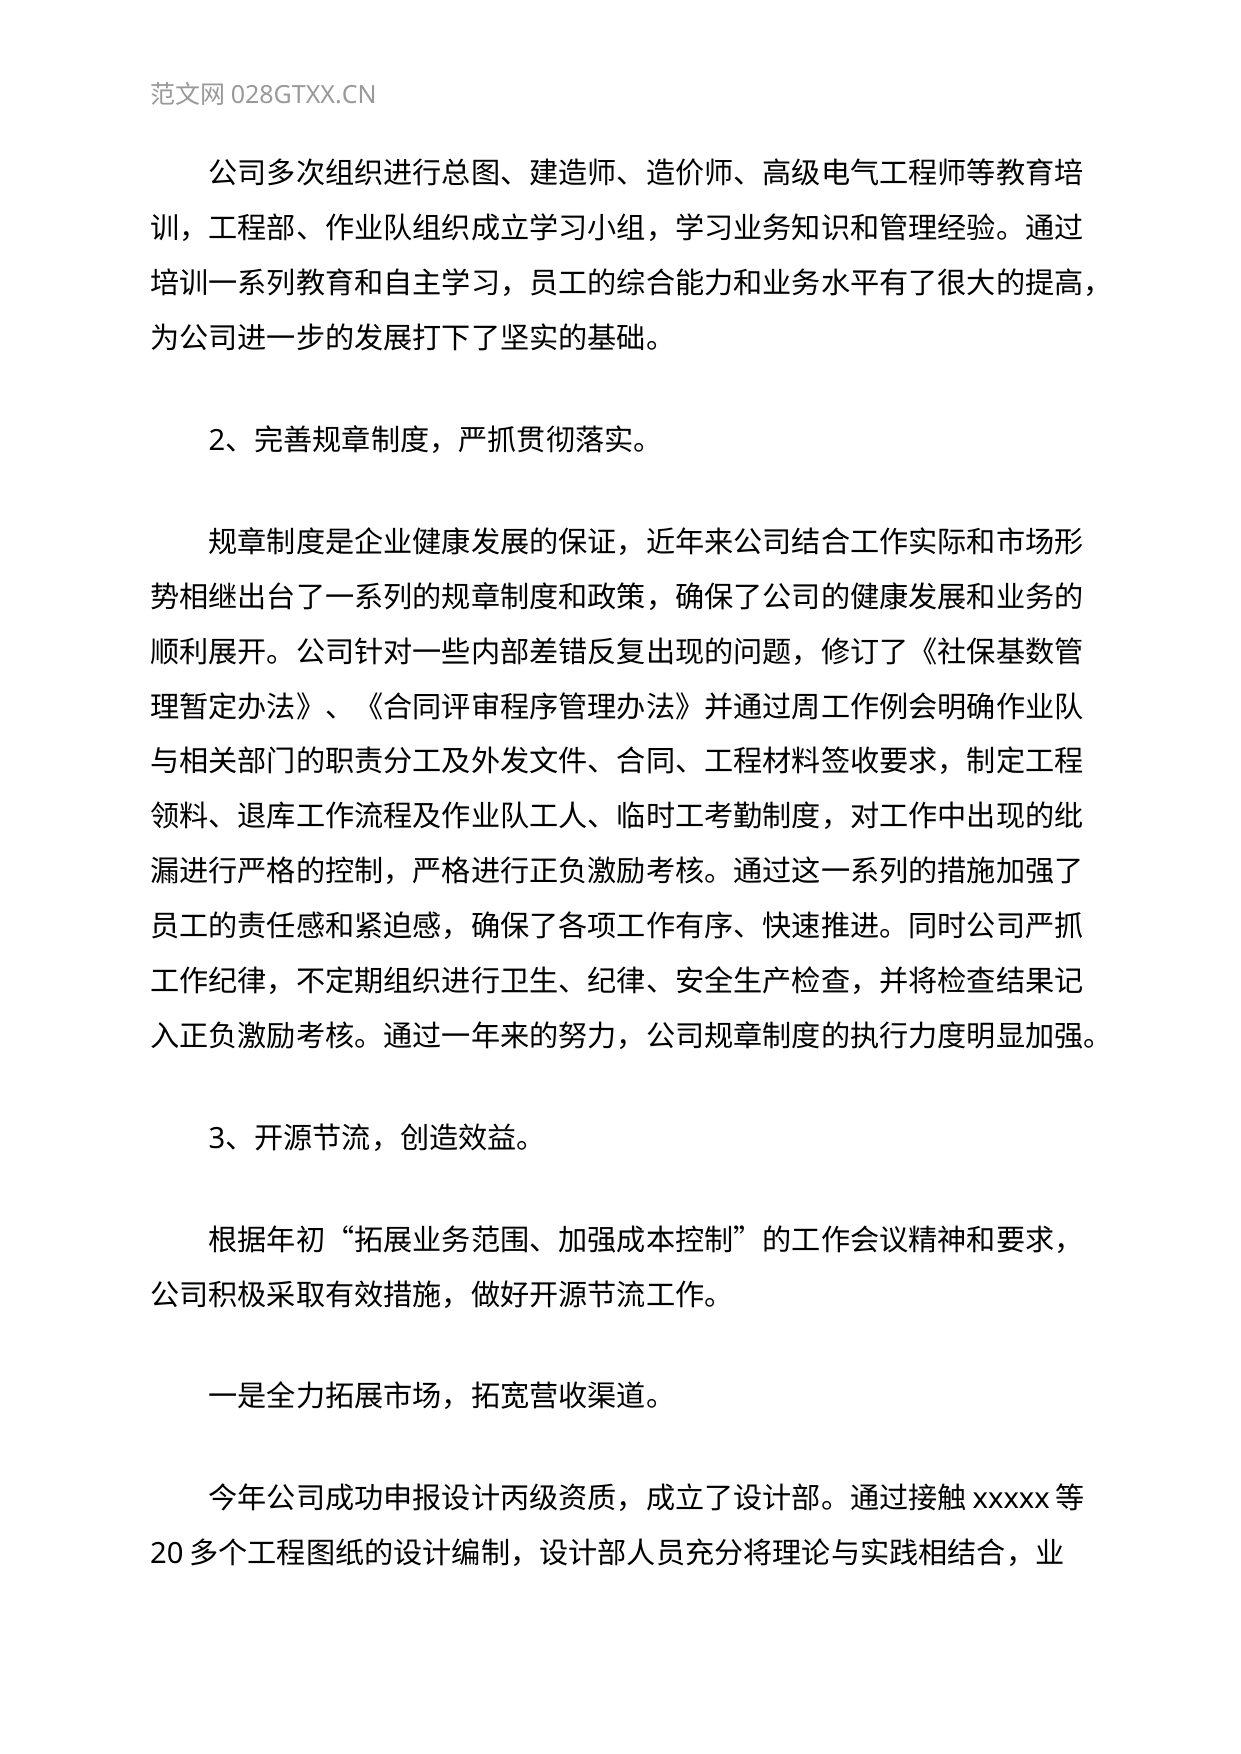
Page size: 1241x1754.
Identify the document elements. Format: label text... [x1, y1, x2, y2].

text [150, 1475, 1090, 1572]
text 2、完善规章制度，严抓贯彻落实。 [150, 416, 1090, 459]
text 规章制度是企业健康发展的保证，近年来公司结合工作实际和市场形势相继出台了一系列的规章制度和政策，确保了公司的健康发展和业务的顺利展开。公司针对一些内部差错反复出现的问题，修订了《社保基数管理暂定办法》、《合同评审程序管理办法》并通过周工作例会明确作业队与相关部门的职责分工及外发文件、合同、工程材料签收要求，制定工程领料、退库工作流程及作业队工人、临时工考勤制度，对工作中出现的纰漏进行严格的控制，严格进行正负激励考核。通过这一系列的措施加强了员工的责任感和紧迫感，确保了各项工作有序、快速推进。同时公司严抓工作纪律，不定期组织进行卫生、纪律、安全生产检查，并将检查结果记入正负激励考核。通过一年来的努力，公司规章制度的执行力度明显加强。 [150, 518, 1090, 1055]
text 根据年初“拓展业务范围、加强成本控制”的工作会议精神和要求，公司积极采取有效措施，做好开源节流工作。 [150, 1216, 1090, 1313]
text 3、开源节流，创造效益。 [150, 1114, 1090, 1157]
text 一是全力拓展市场，拓宽营收渠道。 [150, 1373, 1090, 1415]
text 公司多次组织进行总图、建造师、造价师、高级电气工程师等教育培训，工程部、作业队组织成立学习小组，学习业务知识和管理经验。通过培训一系列教育和自主学习，员工的综合能力和业务水平有了很大的提高，为公司进一步的发展打下了坚实的基础。 [150, 150, 1090, 357]
